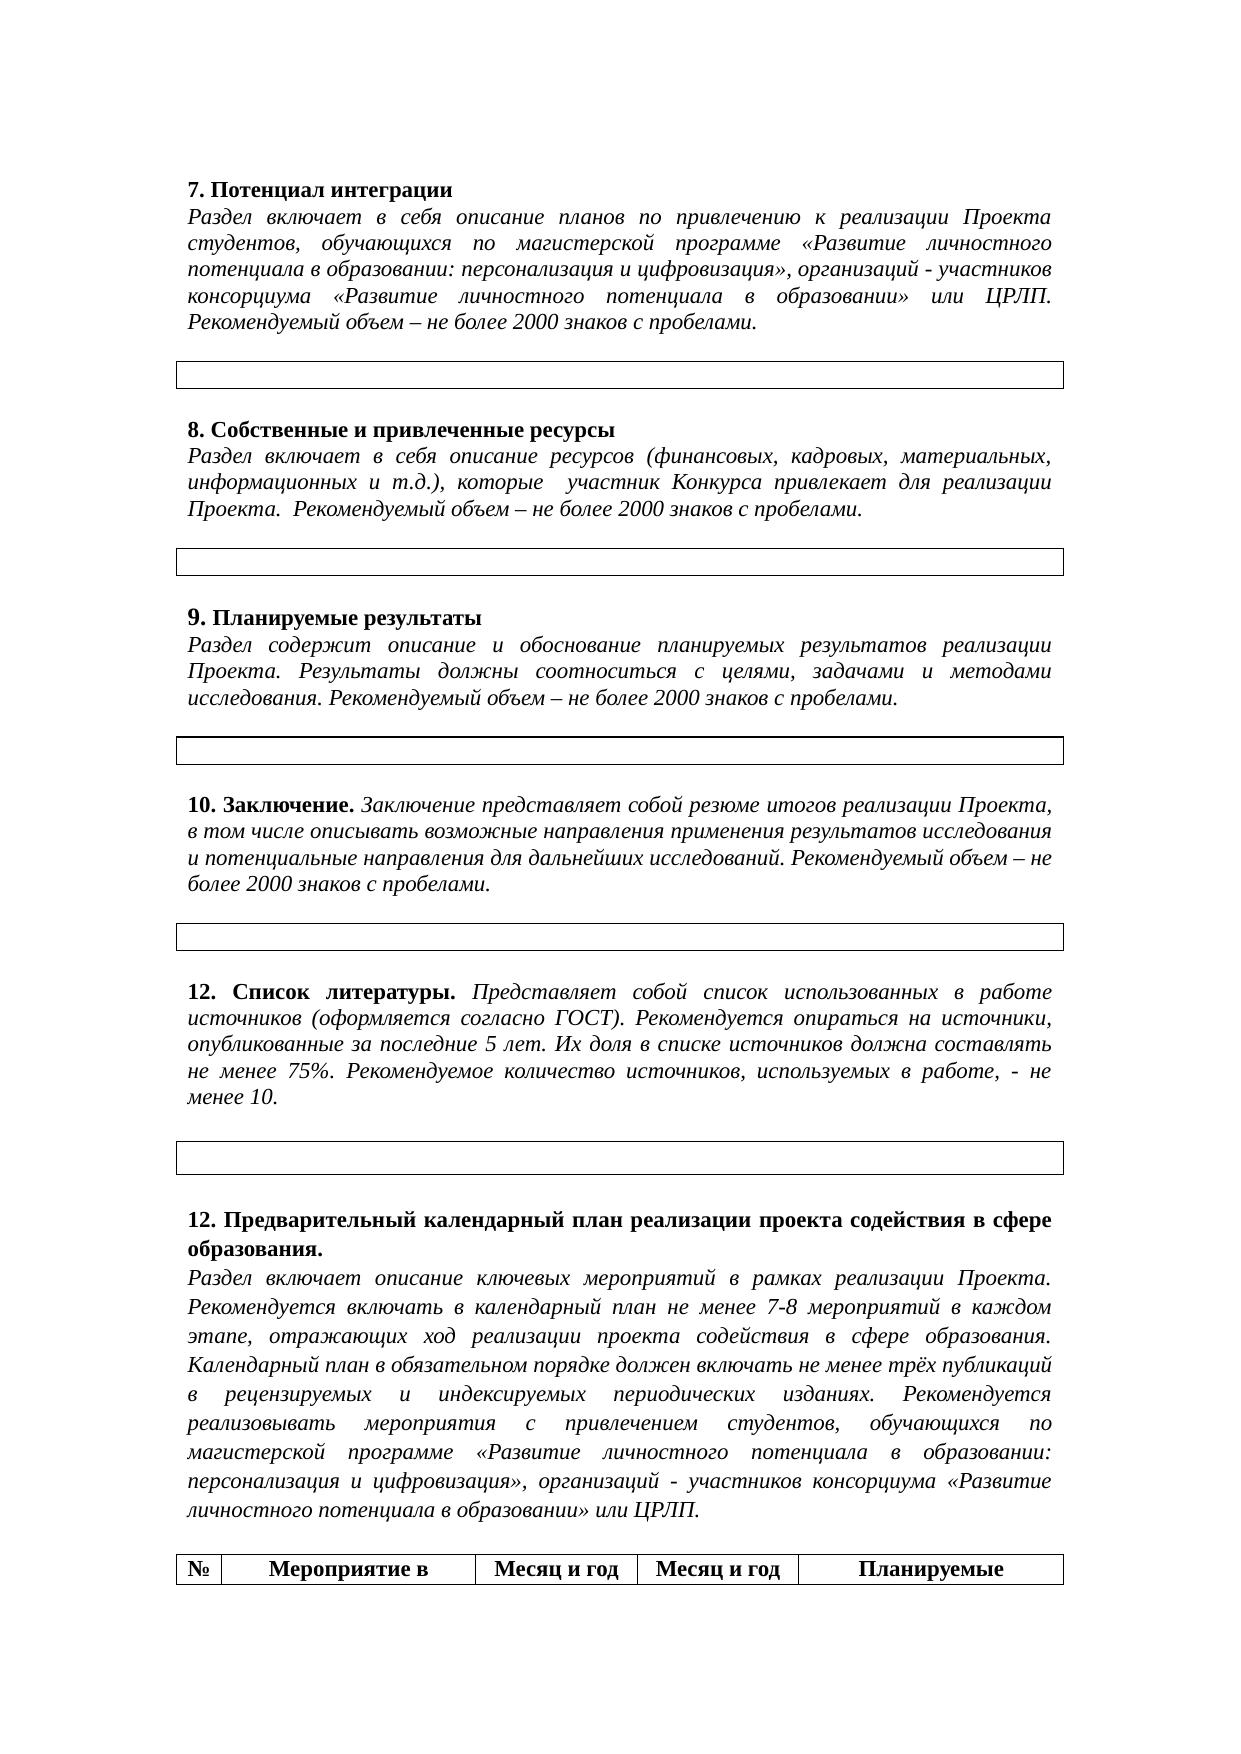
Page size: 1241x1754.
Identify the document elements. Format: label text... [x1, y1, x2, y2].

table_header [799, 1555, 1063, 1584]
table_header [476, 1555, 637, 1584]
text 12. Предварительный календарный план реализации проекта содействия в сфере образования. [187, 1206, 1053, 1262]
text 9. Планируемые результаты [187, 602, 1053, 631]
text Раздел включает в себя описание планов по привлечению к реализации Проекта студентов, обучающихся по магистерской программе «Развитие личностного потенциала в образовании: персонализация и цифровизация», организаций - участников консорциума «Развитие личностного потенциала в образовании» или ЦРЛП. Рекомендуемый объем – не более 2000 знаков с пробелами. [187, 203, 1053, 334]
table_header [222, 1555, 475, 1584]
text 10. Заключение. Заключение представляет собой резюме итогов реализации Проекта, в том числе описывать возможные направления применения результатов исследования и потенциальные направления для дальнейших исследований. Рекомендуемый объем – не более 2000 знаков с пробелами. [187, 791, 1053, 897]
text Раздел включает в себя описание ресурсов (финансовых, кадровых, материальных, информационных и т.д.), которые участник Конкурса привлекает для реализации Проекта. Рекомендуемый объем – не более 2000 знаков с пробелами. [187, 442, 1053, 521]
table_header [177, 1142, 1063, 1174]
text 8. Собственные и привлеченные ресурсы [187, 416, 1053, 442]
table_header [177, 738, 1063, 764]
text 7. Потенциал интеграции [187, 176, 1053, 203]
text Раздел содержит описание и обоснование планируемых результатов реализации Проекта. Результаты должны соотноситься с целями, задачами и методами исследования. Рекомендуемый объем – не более 2000 знаков с пробелами. [187, 631, 1053, 710]
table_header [638, 1555, 798, 1584]
table_header [177, 362, 1063, 388]
table_header № [177, 1555, 221, 1584]
table_header [177, 924, 1063, 950]
table_header [177, 549, 1063, 575]
text 12. Список литературы. Представляет собой список использованных в работе источников (оформляется согласно ГОСТ). Рекомендуется опираться на источники, опубликованные за последние 5 лет. Их доля в списке источников должна составлять не менее 75%. Рекомендуемое количество источников, используемых в работе, - не менее 10. [187, 978, 1053, 1109]
text Раздел включает описание ключевых мероприятий в рамках реализации Проекта. Рекомендуется включать в календарный план не менее 7-8 мероприятий в каждом этапе, отражающих ход реализации проекта содействия в сфере образования. Календарный план в обязательном порядке должен включать не менее трёх публикаций в рецензируемых и индексируемых периодических изданиях. Рекомендуется реализовывать мероприятия с привлечением студентов, обучающихся по магистерской программе «Развитие личностного потенциала в образовании: персонализация и цифровизация», организаций - участников консорциума «Развитие личностного потенциала в образовании» или ЦРЛП. [187, 1264, 1053, 1522]
